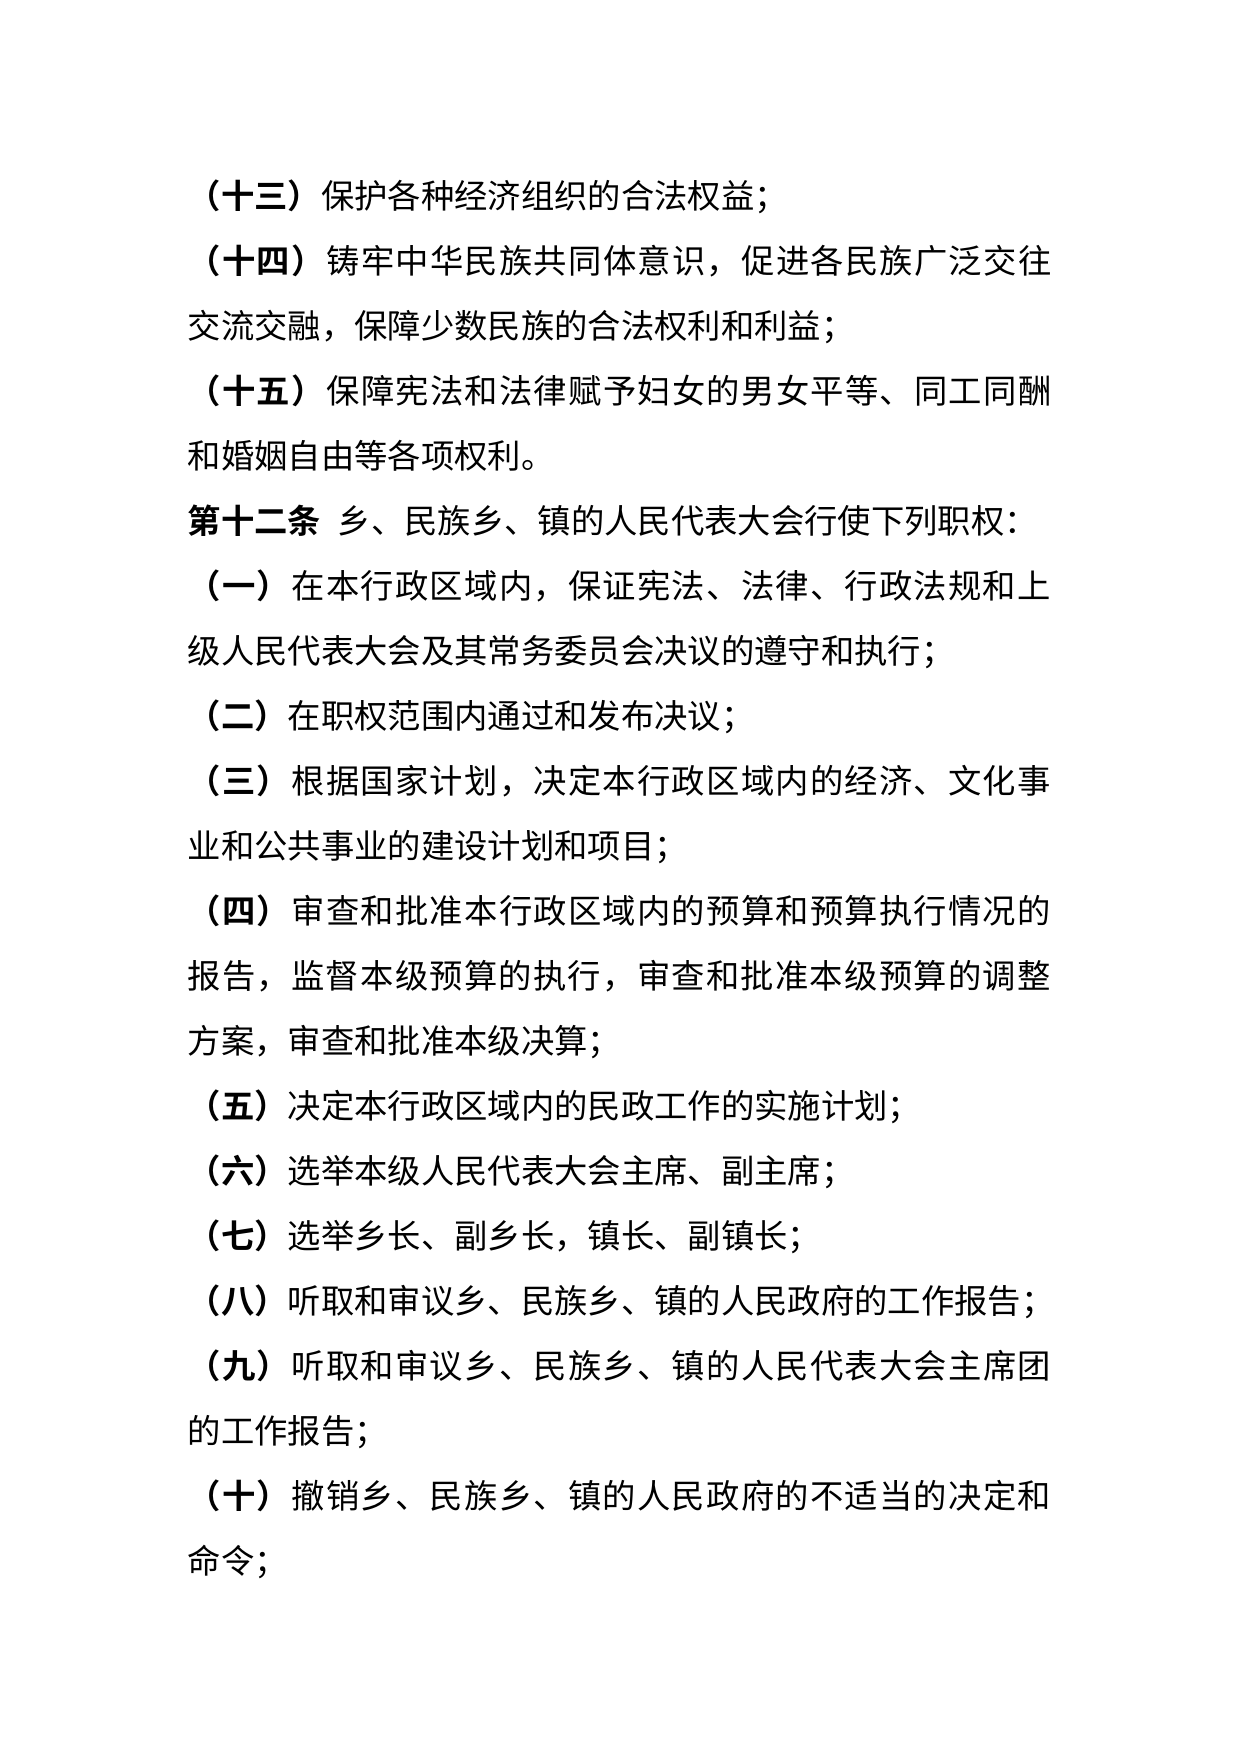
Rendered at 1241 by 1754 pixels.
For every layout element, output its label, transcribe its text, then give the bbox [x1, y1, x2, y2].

text （九）听取和审议乡、民族乡、镇的人民代表大会主席团的工作报告； [187, 1332, 1053, 1462]
text （十五）保障宪法和法律赋予妇女的男女平等、同工同酬和婚姻自由等各项权利。 [187, 357, 1053, 487]
text （十四）铸牢中华民族共同体意识，促进各民族广泛交往交流交融，保障少数民族的合法权利和利益； [187, 227, 1053, 357]
text （一）在本行政区域内，保证宪法、法律、行政法规和上级人民代表大会及其常务委员会决议的遵守和执行； [187, 552, 1053, 682]
text （七）选举乡长、副乡长，镇长、副镇长； [187, 1202, 1053, 1267]
text （十三）保护各种经济组织的合法权益； [187, 162, 1053, 227]
text （五）决定本行政区域内的民政工作的实施计划； [187, 1072, 1053, 1137]
text 第十二条 乡、民族乡、镇的人民代表大会行使下列职权： [187, 487, 1053, 552]
text （十）撤销乡、民族乡、镇的人民政府的不适当的决定和命令； [187, 1462, 1053, 1592]
text （八）听取和审议乡、民族乡、镇的人民政府的工作报告； [187, 1267, 1053, 1332]
text （三）根据国家计划，决定本行政区域内的经济、文化事业和公共事业的建设计划和项目； [187, 747, 1053, 877]
text （四）审查和批准本行政区域内的预算和预算执行情况的报告，监督本级预算的执行，审查和批准本级预算的调整方案，审查和批准本级决算； [187, 877, 1053, 1072]
text （二）在职权范围内通过和发布决议； [187, 682, 1053, 747]
text （六）选举本级人民代表大会主席、副主席； [187, 1137, 1053, 1202]
